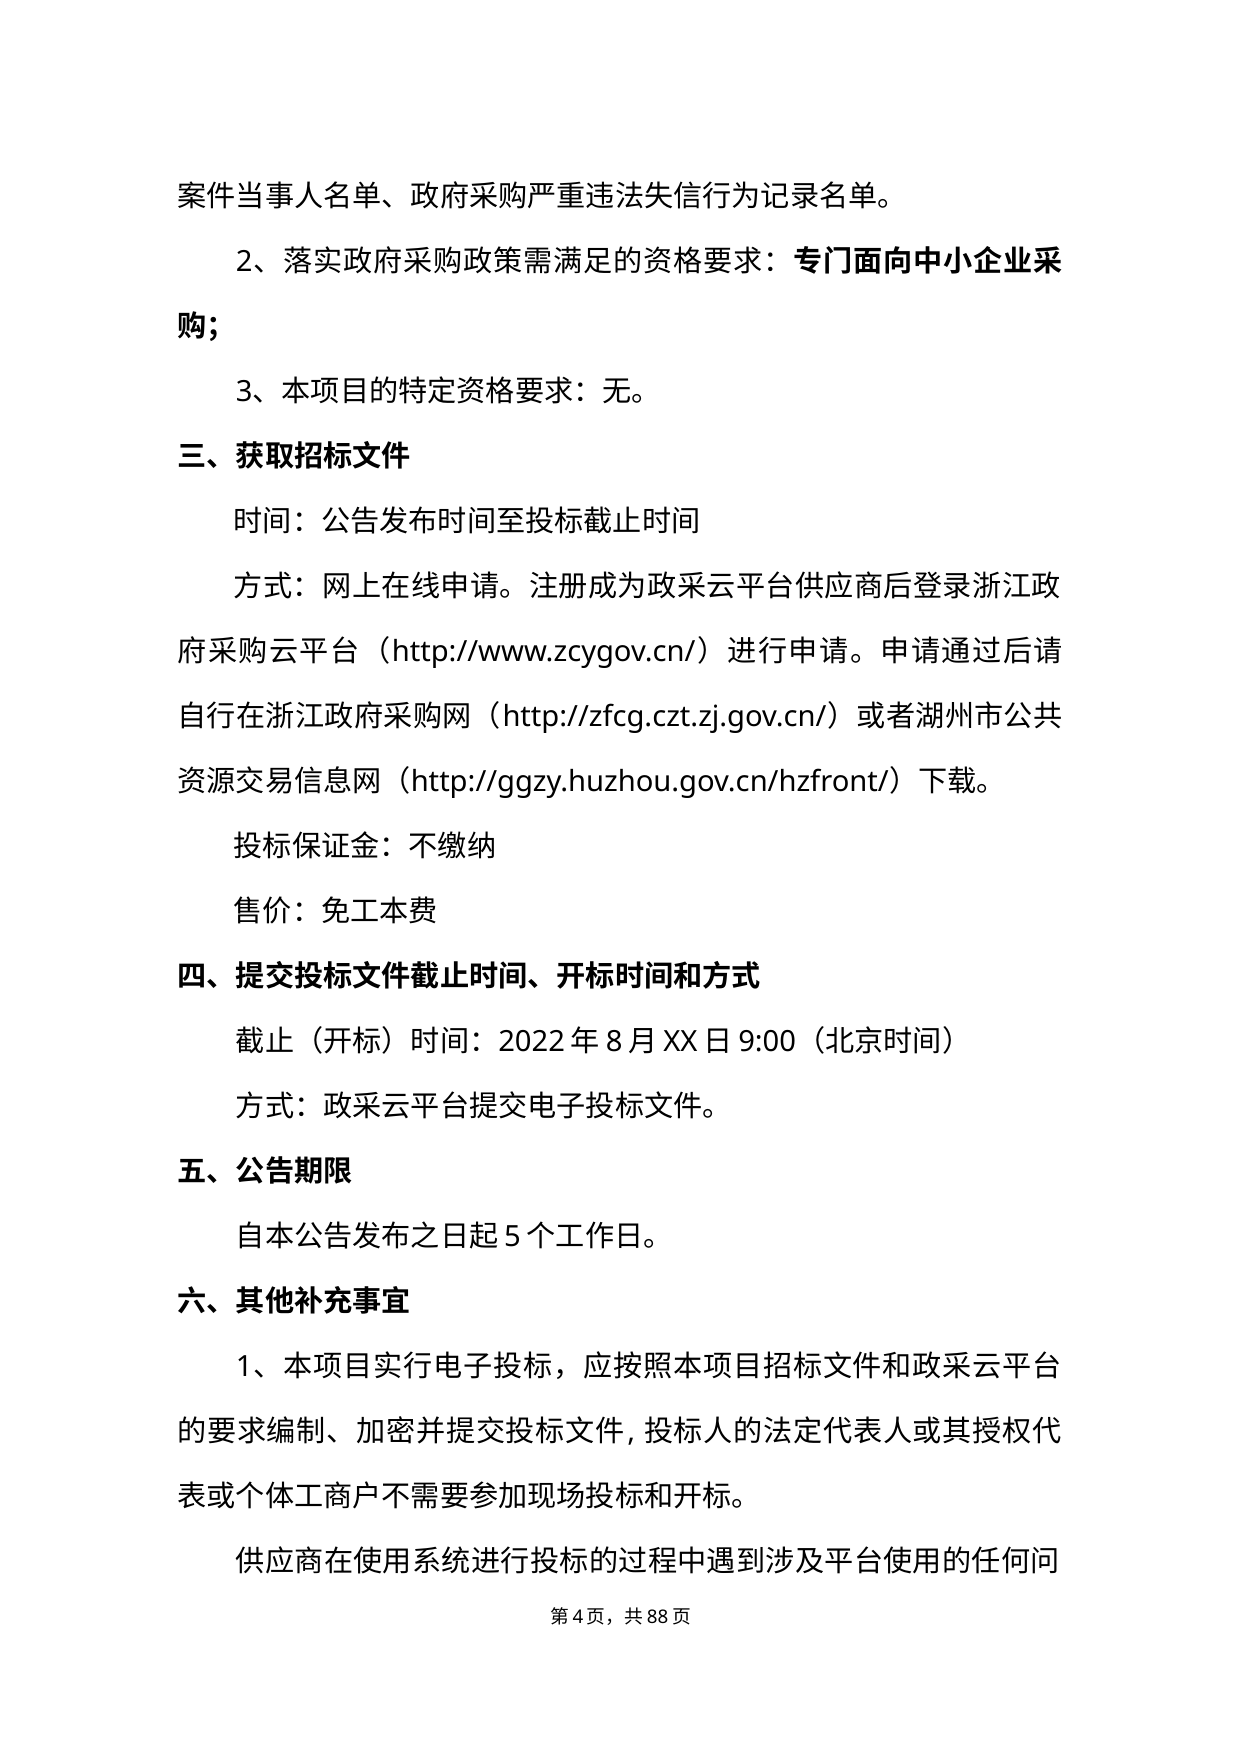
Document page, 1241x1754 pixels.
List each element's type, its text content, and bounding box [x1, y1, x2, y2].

text 1、本项目实行电子投标，应按照本项目招标文件和政采云平台的要求编制、加密并提交投标文件, 投标人的法定代表人或其授权代表或个体工商户不需要参加现场投标和开标。 [177, 1331, 1063, 1526]
text 截止（开标）时间：2022年8月XX日9:00（北京时间） [177, 1006, 1063, 1071]
text 方式：政采云平台提交电子投标文件。 [177, 1071, 1063, 1136]
text 五、公告期限 [177, 1136, 1063, 1201]
text 四、提交投标文件截止时间、开标时间和方式 [177, 941, 1063, 1006]
text 六、其他补充事宜 [177, 1266, 1063, 1331]
text 投标保证金：不缴纳 [177, 811, 1063, 876]
text 方式：网上在线申请。注册成为政采云平台供应商后登录浙江政府采购云平台（http://www.zcygov.cn/）进行申请。申请通过后请自行在浙江政府采购网（http://zfcg.czt.zj.gov.cn/）或者湖州市公共资源交易信息网（http://ggzy.huzhou.gov.cn/hzfront/）下载。 [177, 551, 1063, 811]
text 三、获取招标文件 [177, 421, 1063, 486]
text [177, 161, 1063, 226]
text 售价：免工本费 [177, 876, 1063, 941]
text 时间：公告发布时间至投标截止时间 [177, 486, 1063, 551]
text 2、落实政府采购政策需满足的资格要求：专门面向中小企业采购； [177, 226, 1063, 356]
text 自本公告发布之日起5个工作日。 [177, 1201, 1063, 1266]
text 3、本项目的特定资格要求：无。 [177, 356, 1063, 421]
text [177, 1526, 1063, 1591]
